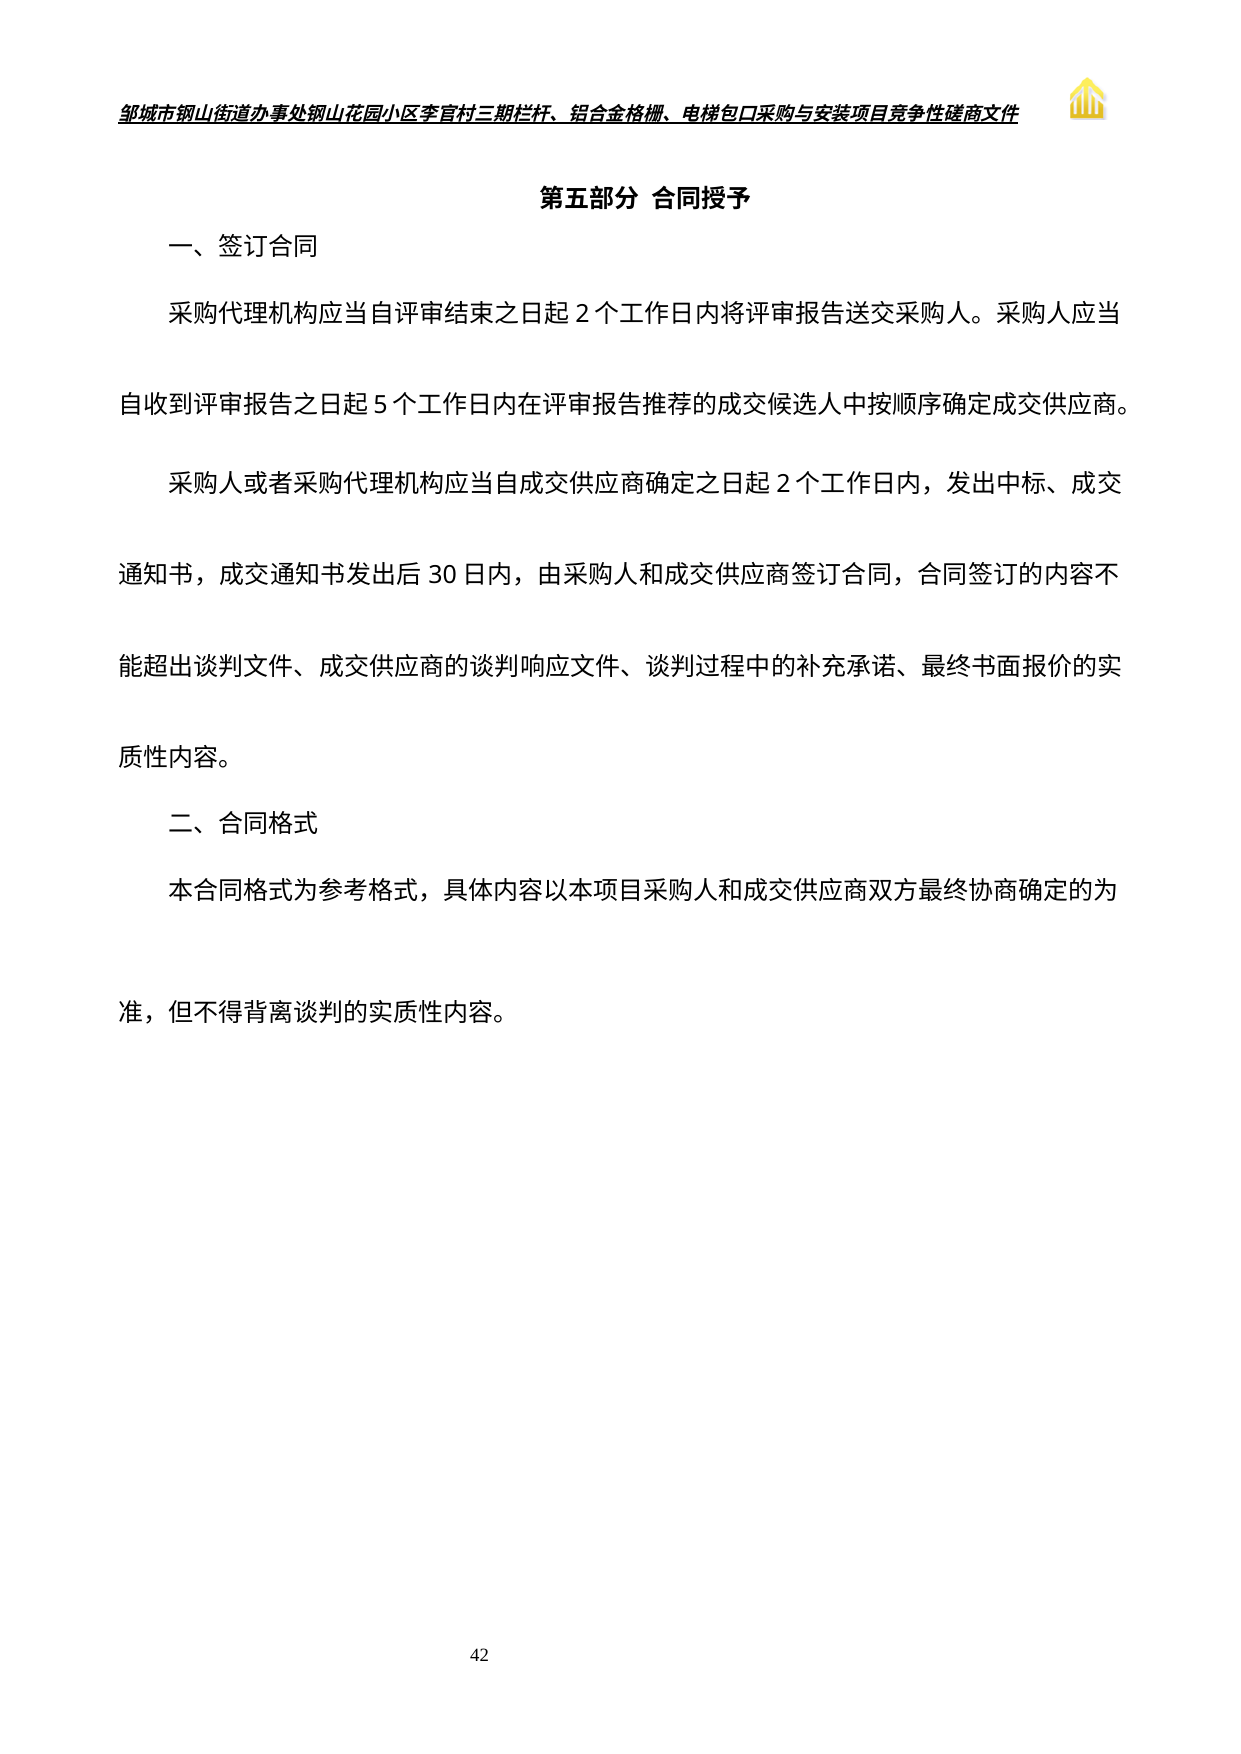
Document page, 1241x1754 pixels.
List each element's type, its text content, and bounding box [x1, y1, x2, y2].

text 本合同格式为参考格式，具体内容以本项目采购人和成交供应商双方最终协商确定的为准，但不得背离谈判的实质性内容。 [118, 858, 1122, 1041]
text 一、签订合同 [118, 227, 1122, 263]
text 二、合同格式 [118, 804, 1119, 840]
picture [1060, 73, 1115, 122]
text 采购代理机构应当自评审结束之日起2个工作日内将评审报告送交采购人。采购人应当自收到评审报告之日起5个工作日内在评审报告推荐的成交候选人中按顺序确定成交供应商。 [118, 281, 1122, 433]
text 第五部分 合同授予 [118, 166, 1122, 227]
text 采购人或者采购代理机构应当自成交供应商确定之日起2个工作日内，发出中标、成交通知书，成交通知书发出后30日内，由采购人和成交供应商签订合同，合同签订的内容不能超出谈判文件、成交供应商的谈判响应文件、谈判过程中的补充承诺、最终书面报价的实质性内容。 [118, 451, 1122, 786]
